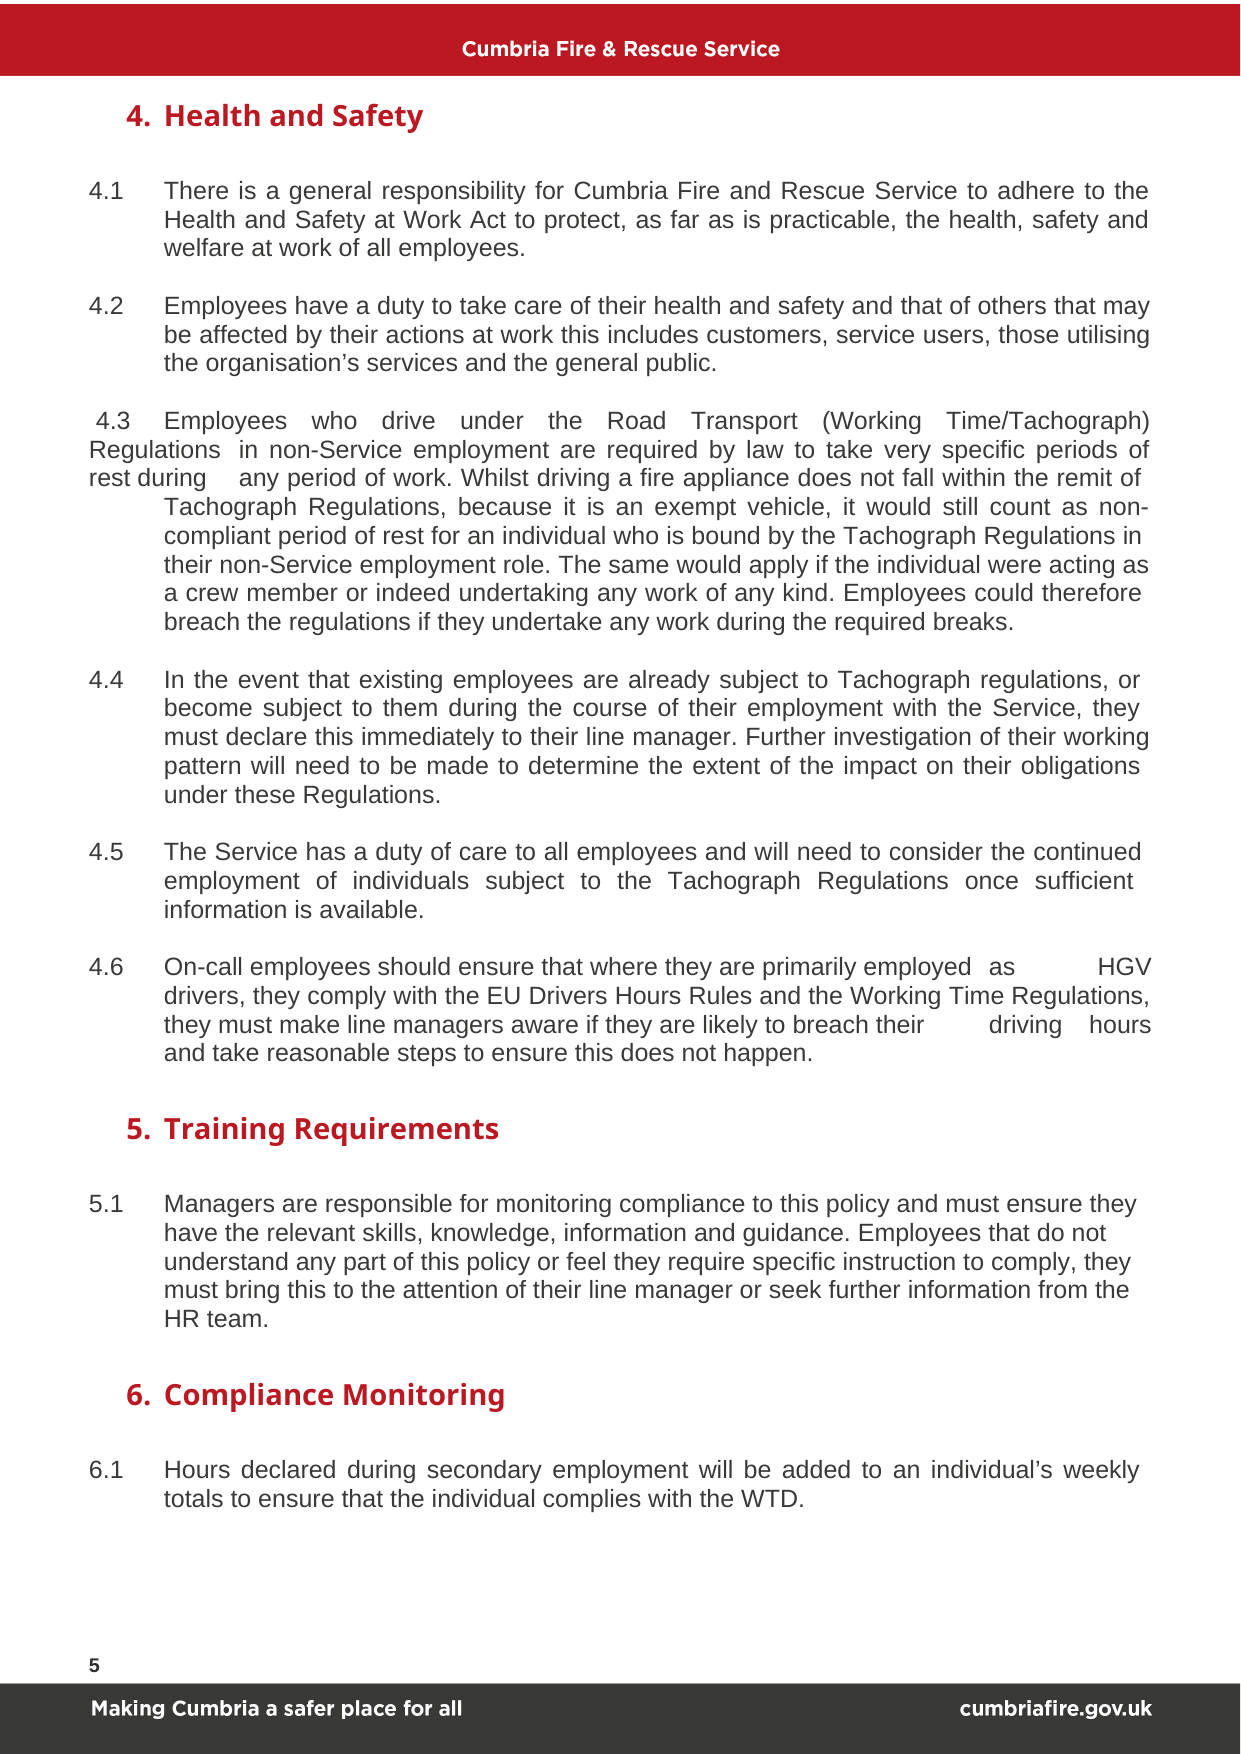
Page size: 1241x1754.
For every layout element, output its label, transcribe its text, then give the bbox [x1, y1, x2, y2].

subtitle Health and Safety [126, 95, 1152, 134]
text 5.1 Managers are responsible for monitoring compliance to this policy and must ensure they have the relevant skills, knowledge, information and guidance. Employees that do not understand any part of this policy or feel they require specific instruction to comply, they must bring this to the attention of their line manager or seek further information from the HR team. [89, 1189, 1152, 1333]
subtitle Compliance Monitoring [126, 1374, 1152, 1414]
subtitle Training Requirements [126, 1108, 1152, 1148]
text 6.1 Hours declared during secondary employment will be added to an individual’s weekly totals to ensure that the individual complies with the WTD. [89, 1455, 1152, 1513]
text 4.2 Employees have a duty to take care of their health and safety and that of others that may be affected by their actions at work this includes customers, service users, those utilising the organisation’s services and the general public. [89, 291, 1152, 377]
picture [0, 4, 1241, 76]
text 4.6 On-call employees should ensure that where they are primarily employed as HGV drivers, they comply with the EU Drivers Hours Rules and the Working Time Regulations, they must make line managers aware if they are likely to breach their driving hours and take reasonable steps to ensure this does not happen. [89, 952, 1152, 1067]
text 4.1 There is a general responsibility for Cumbria Fire and Rescue Service to adhere to the Health and Safety at Work Act to protect, as far as is practicable, the health, safety and welfare at work of all employees. [89, 176, 1152, 262]
text 4.5 The Service has a duty of care to all employees and will need to consider the continued employment of individuals subject to the Tachograph Regulations once sufficient information is available. [89, 837, 1152, 923]
text 4.4 In the event that existing employees are already subject to Tachograph regulations, or become subject to them during the course of their employment with the Service, they must declare this immediately to their line manager. Further investigation of their working pattern will need to be made to determine the extent of the impact on their obligations under these Regulations. [89, 664, 1152, 808]
picture [0, 1661, 1241, 1754]
text 4.3 Employees who drive under the Road Transport (Working Time/Tachograph) Regulations in non-Service employment are required by law to take very specific periods of rest during any period of work. Whilst driving a fire appliance does not fall within the remit of Tachograph Regulations, because it is an exempt vehicle, it would still count as non- compliant period of rest for an individual who is bound by the Tachograph Regulations in their non-Service employment role. The same would apply if the individual were acting as a crew member or indeed undertaking any work of any kind. Employees could therefore breach the regulations if they undertake any work during the required breaks. [89, 406, 1152, 636]
